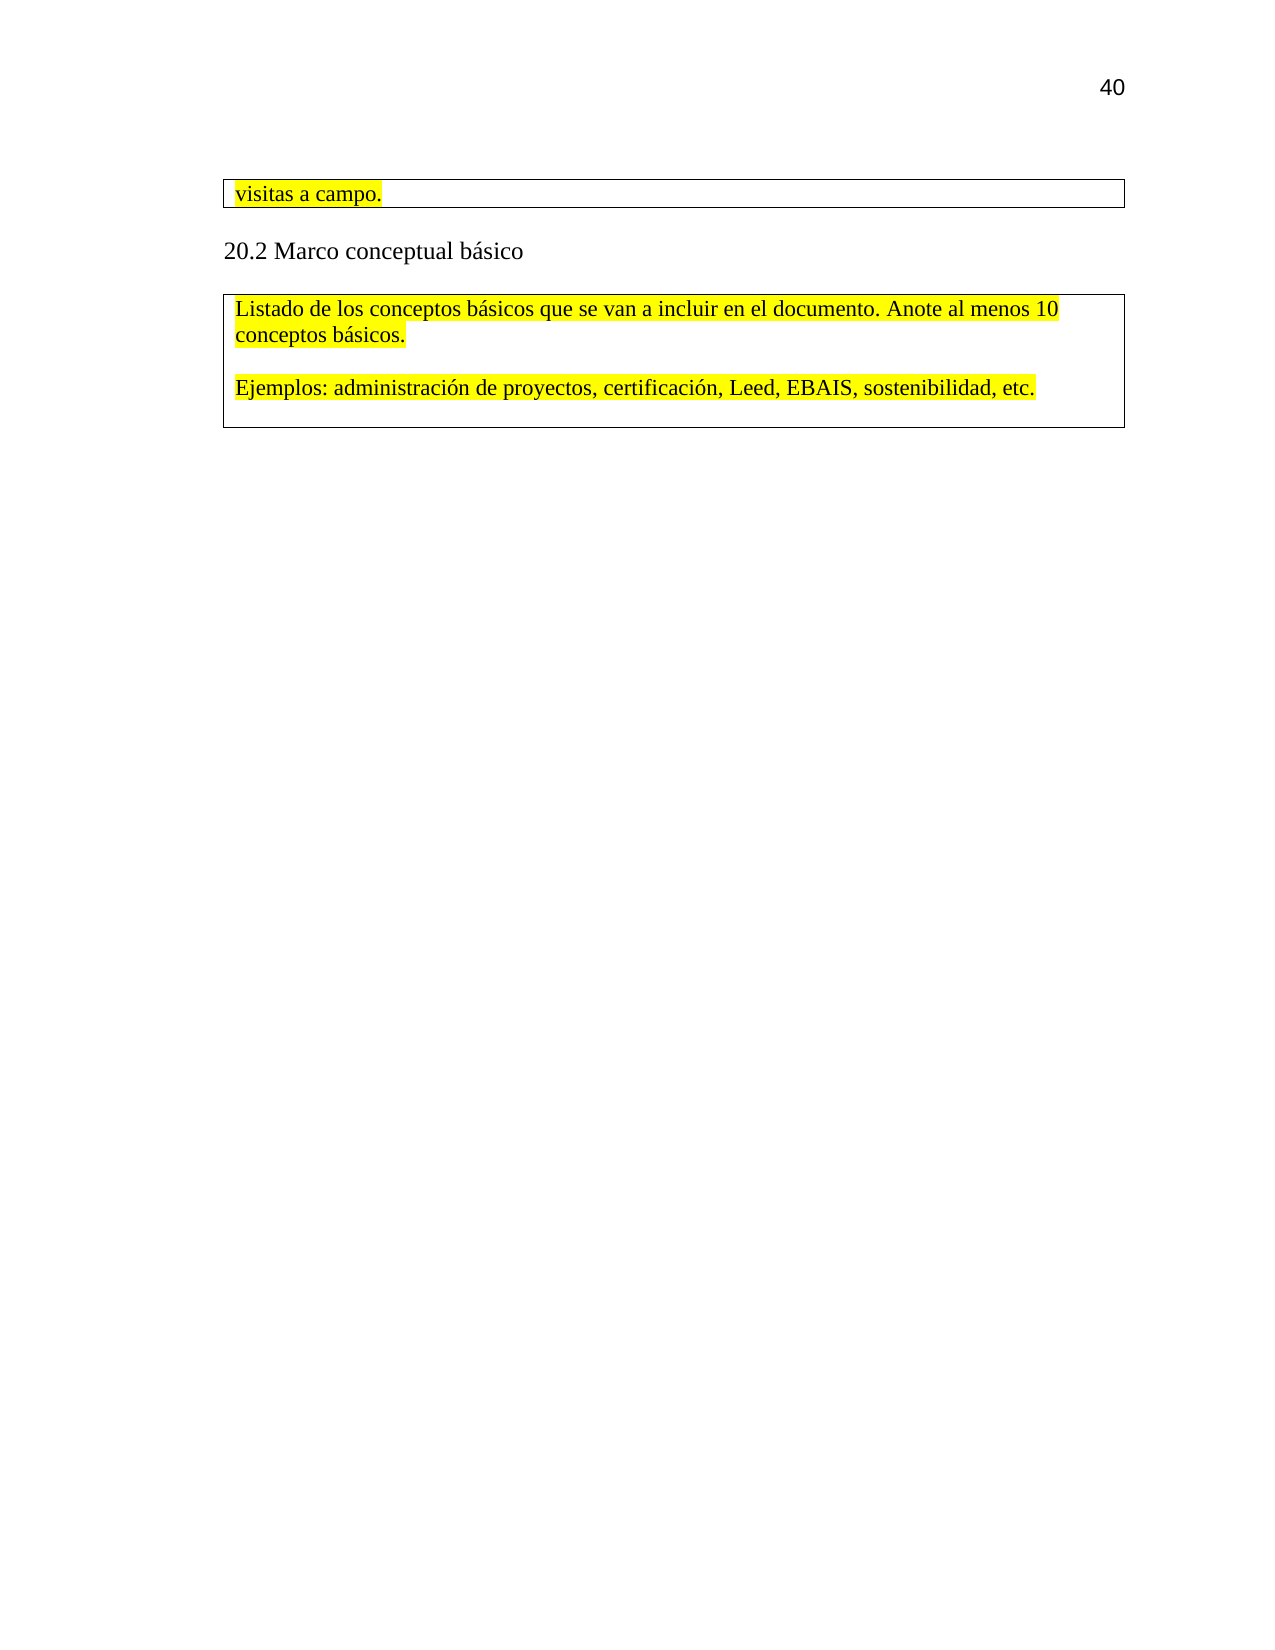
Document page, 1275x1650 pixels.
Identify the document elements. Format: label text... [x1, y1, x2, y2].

list Marco conceptual básico [224, 236, 1125, 265]
table_header Listado de los conceptos básicos que se van a incluir en el documento. Anote al menos 10 conceptos básicos. Ejemplos: administración de proyectos, certificación, Leed, EBAIS, sostenibilidad, etc. [224, 295, 1124, 427]
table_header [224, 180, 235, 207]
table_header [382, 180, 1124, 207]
